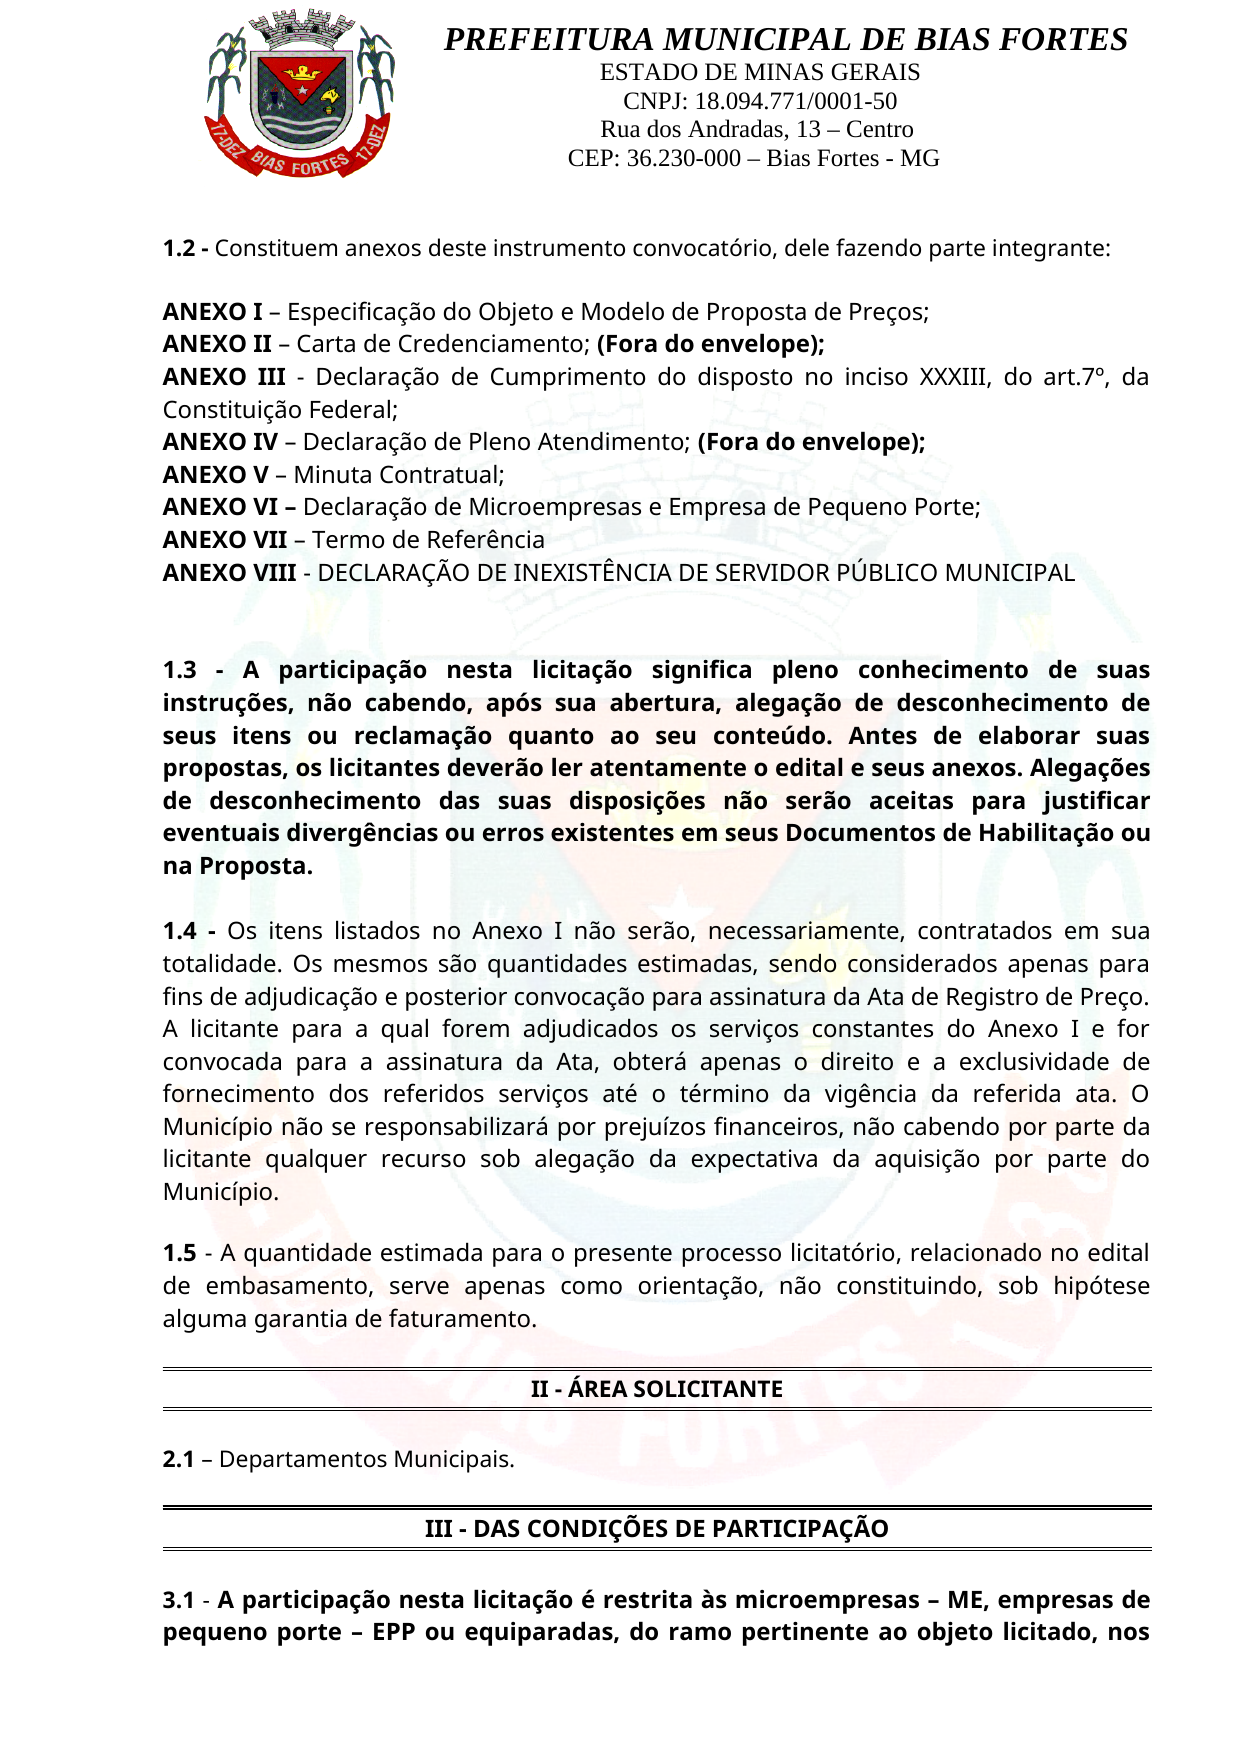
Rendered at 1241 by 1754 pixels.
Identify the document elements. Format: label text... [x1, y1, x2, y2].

text ANEXO V – Minuta Contratual; [162, 458, 1152, 490]
text ANEXO VIII - DECLARAÇÃO DE INEXISTÊNCIA DE SERVIDOR PÚBLICO MUNICIPAL [162, 555, 1152, 588]
text 2.1 – Departamentos Municipais. [162, 1443, 1152, 1474]
text ANEXO IV – Declaração de Pleno Atendimento; (Fora do envelope); [162, 425, 1152, 458]
text 1.4 - Os itens listados no Anexo I não serão, necessariamente, contratados em sua totalidade. Os mesmos são quantidades estimadas, sendo considerados apenas para fins de adjudicação e posterior convocação para assinatura da Ata de Registro de Preço. A licitante para a qual forem adjudicados os serviços constantes do Anexo I e for convocada para a assinatura da Ata, obterá apenas o direito e a exclusividade de fornecimento dos referidos serviços até o término da vigência da referida ata. O Município não se responsabilizará por prejuízos financeiros, não cabendo por parte da licitante qualquer recurso sob alegação da expectativa da aquisição por parte do Município. [162, 914, 1152, 1207]
text II - ÁREA SOLICITANTE [162, 1371, 1152, 1411]
text ANEXO VI – Declaração de Microempresas e Empresa de Pequeno Porte; [162, 490, 1152, 523]
list 1.3 - A participação nesta licitação significa pleno conhecimento de suas instruções, não cabendo, após sua abertura, alegação de desconhecimento de seus itens ou reclamação quanto ao seu conteúdo. Antes de elaborar suas propostas, os licitantes deverão ler atentamente o edital e seus anexos. Alegações de desconhecimento das suas disposições não serão aceitas para justificar eventuais divergências ou erros existentes em seus Documentos de Habilitação ou na Proposta. [162, 653, 1152, 881]
text ANEXO III - Declaração de Cumprimento do disposto no inciso XXXIII, do art.7º, da Constituição Federal; [162, 360, 1152, 425]
text 1.2 - Constituem anexos deste instrumento convocatório, dele fazendo parte integrante: [162, 232, 1152, 263]
text III - DAS CONDIÇÕES DE PARTICIPAÇÃO [162, 1509, 1152, 1551]
text ANEXO II – Carta de Credenciamento; (Fora do envelope); [162, 327, 1152, 360]
text ANEXO I – Especificação do Objeto e Modelo de Proposta de Preços; [162, 294, 1152, 327]
text ANEXO VII – Termo de Referência [162, 523, 1152, 555]
picture [187, 0, 413, 189]
text 1.5 - A quantidade estimada para o presente processo licitatório, relacionado no edital de embasamento, serve apenas como orientação, não constituindo, sob hipótese alguma garantia de faturamento. [162, 1236, 1152, 1334]
